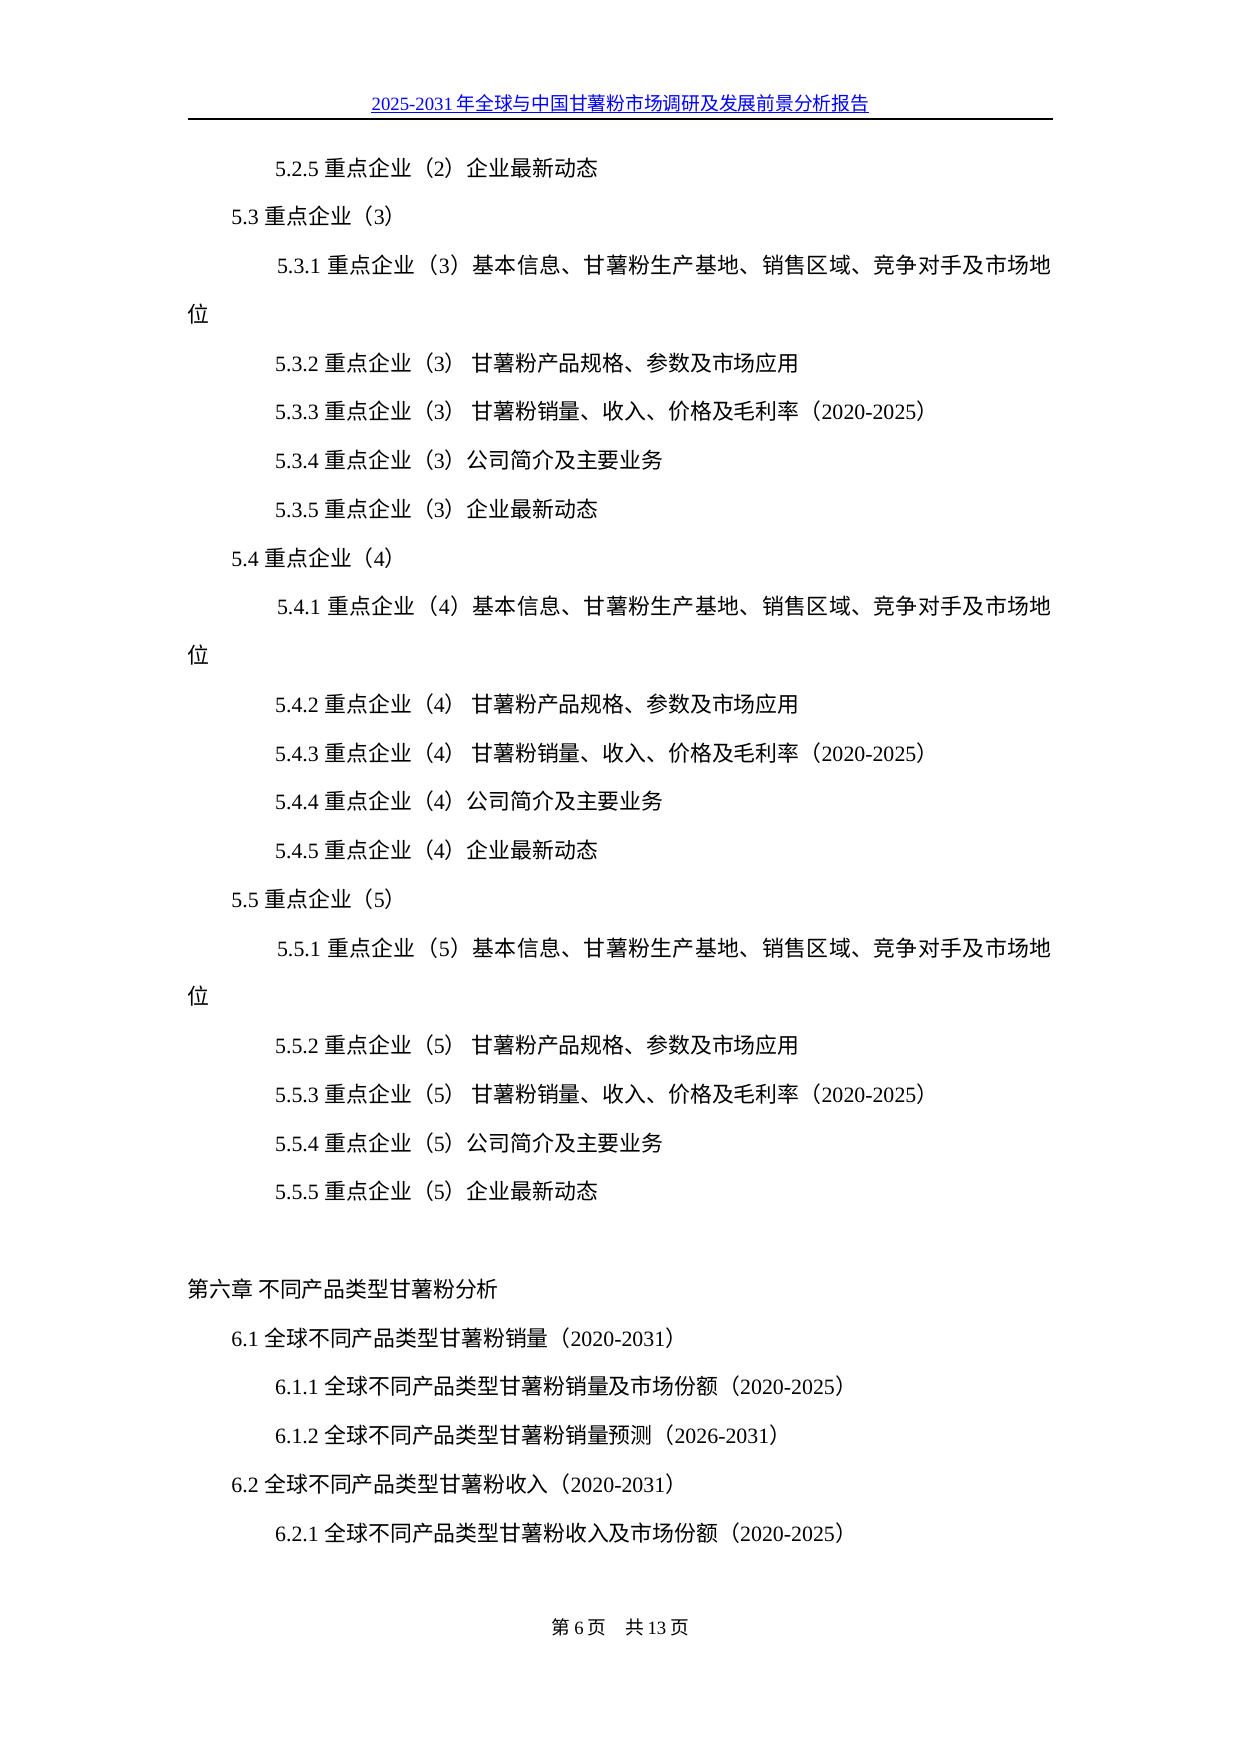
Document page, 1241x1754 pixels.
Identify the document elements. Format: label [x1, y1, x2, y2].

text [187, 150, 1053, 1548]
